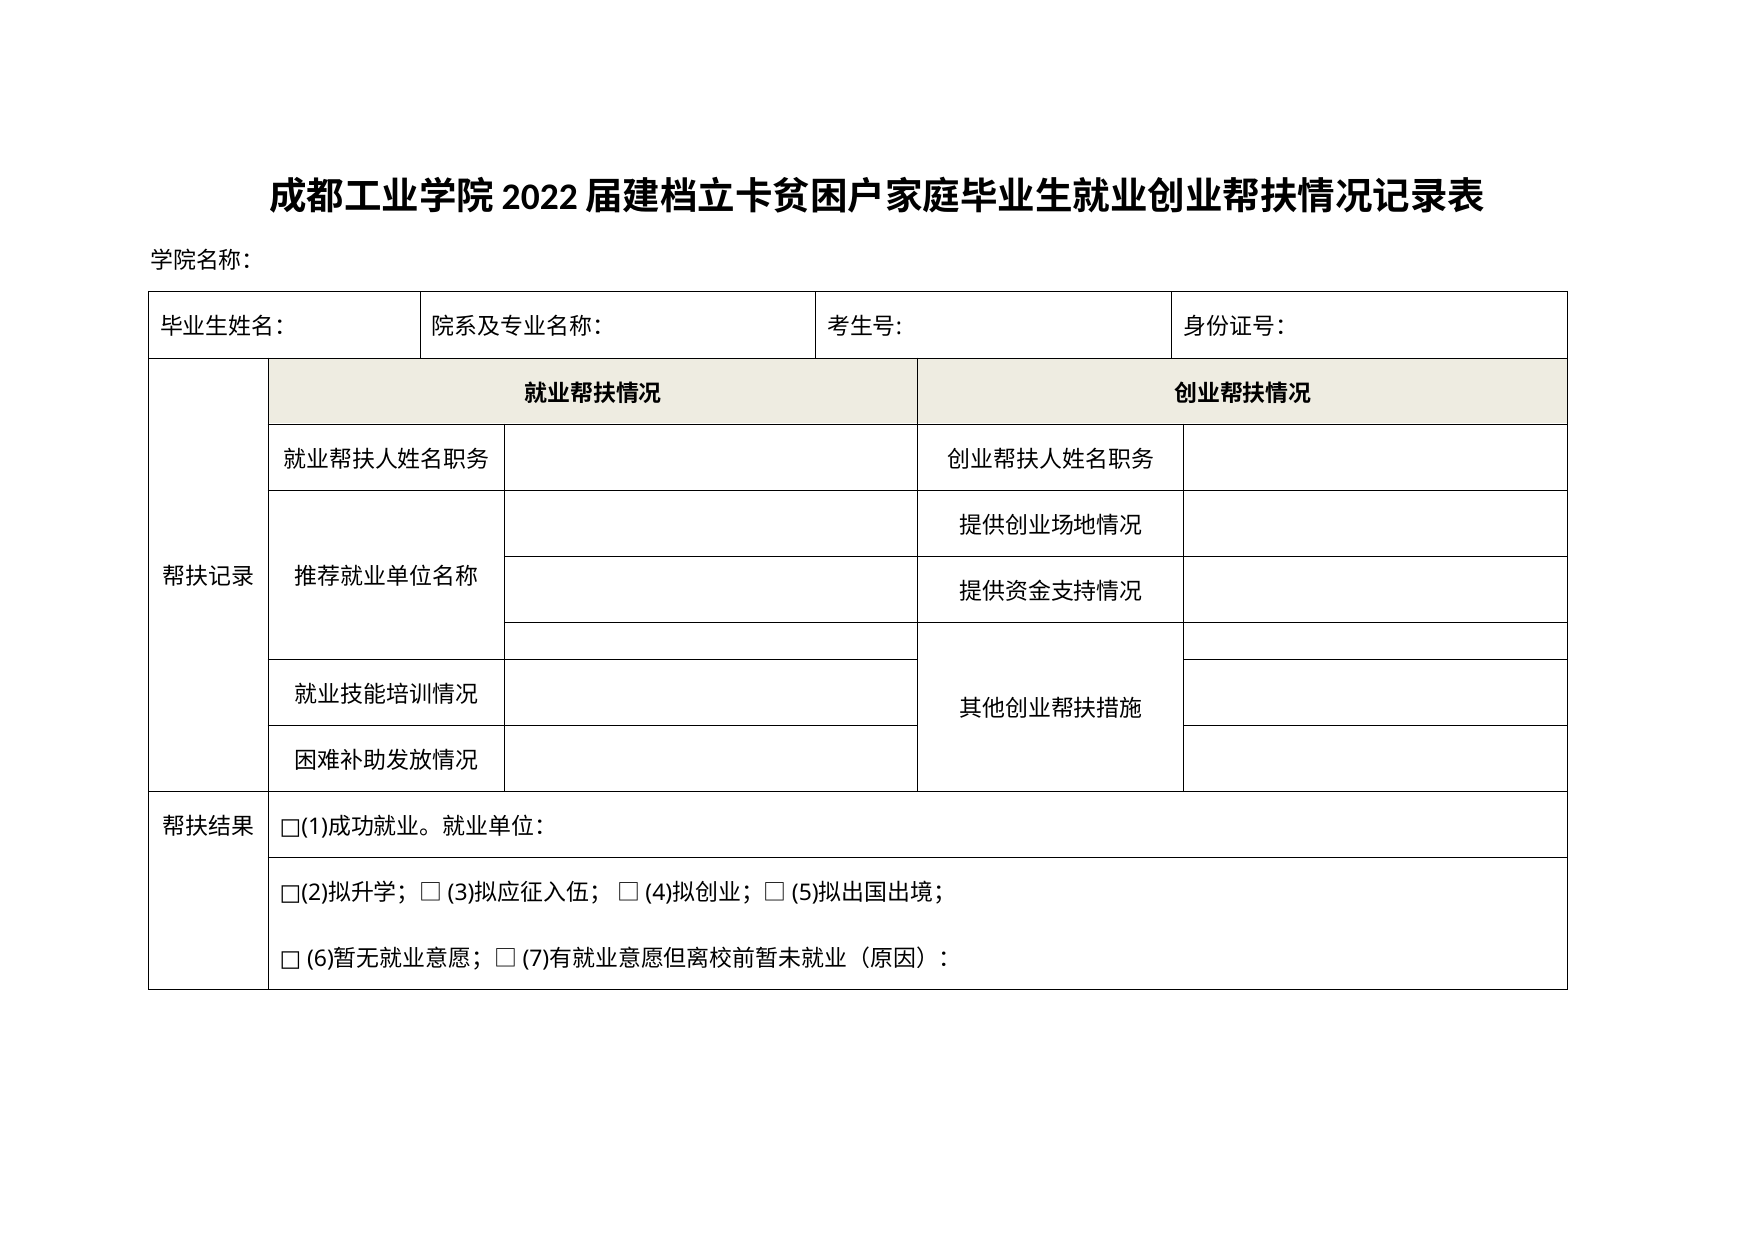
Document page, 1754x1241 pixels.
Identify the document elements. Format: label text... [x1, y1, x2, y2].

table_cell 创业帮扶人姓名职务 [918, 425, 1183, 489]
table_cell [1184, 660, 1567, 725]
table_cell 困难补助发放情况 [269, 726, 504, 791]
table_cell 推荐就业单位名称 [269, 491, 504, 659]
table_header 院系及专业名称： [421, 292, 815, 357]
table_cell 提供资金支持情况 [918, 557, 1183, 622]
table_cell □(1)成功就业。就业单位： [269, 792, 1567, 857]
table_cell [505, 726, 917, 791]
table_cell 就业帮扶人姓名职务 [269, 425, 504, 489]
table_cell 就业技能培训情况 [269, 660, 504, 725]
table_cell [1184, 623, 1567, 659]
table_cell [1184, 491, 1567, 556]
table_cell 提供创业场地情况 [918, 491, 1183, 556]
table_cell [505, 425, 917, 489]
table_cell 创业帮扶情况 [918, 359, 1567, 423]
text 学院名称： [150, 226, 1604, 291]
table_cell [1184, 557, 1567, 622]
table_cell 帮扶结果 [149, 792, 268, 989]
table_header 身份证号： [1172, 292, 1567, 357]
table_cell □ (6)暂无就业意愿；□ (7)有就业意愿但离校前暂未就业（原因）： [269, 923, 1567, 989]
table_cell [1184, 425, 1567, 489]
table_cell 帮扶记录 [149, 359, 268, 791]
table_cell [505, 557, 917, 622]
table_header 毕业生姓名： [149, 292, 420, 357]
table_cell □(2)拟升学；□ (3)拟应征入伍； □ (4)拟创业；□ (5)拟出国出境； [269, 858, 1567, 923]
table_header 考生号: [816, 292, 1171, 357]
table_cell [505, 623, 917, 659]
table_cell [1184, 726, 1567, 791]
text 成都工业学院2022届建档立卡贫困户家庭毕业生就业创业帮扶情况记录表 [150, 161, 1604, 226]
table_cell [505, 491, 917, 556]
table_cell 就业帮扶情况 [269, 359, 917, 423]
table_cell 其他创业帮扶措施 [918, 623, 1183, 791]
table_cell [505, 660, 917, 725]
